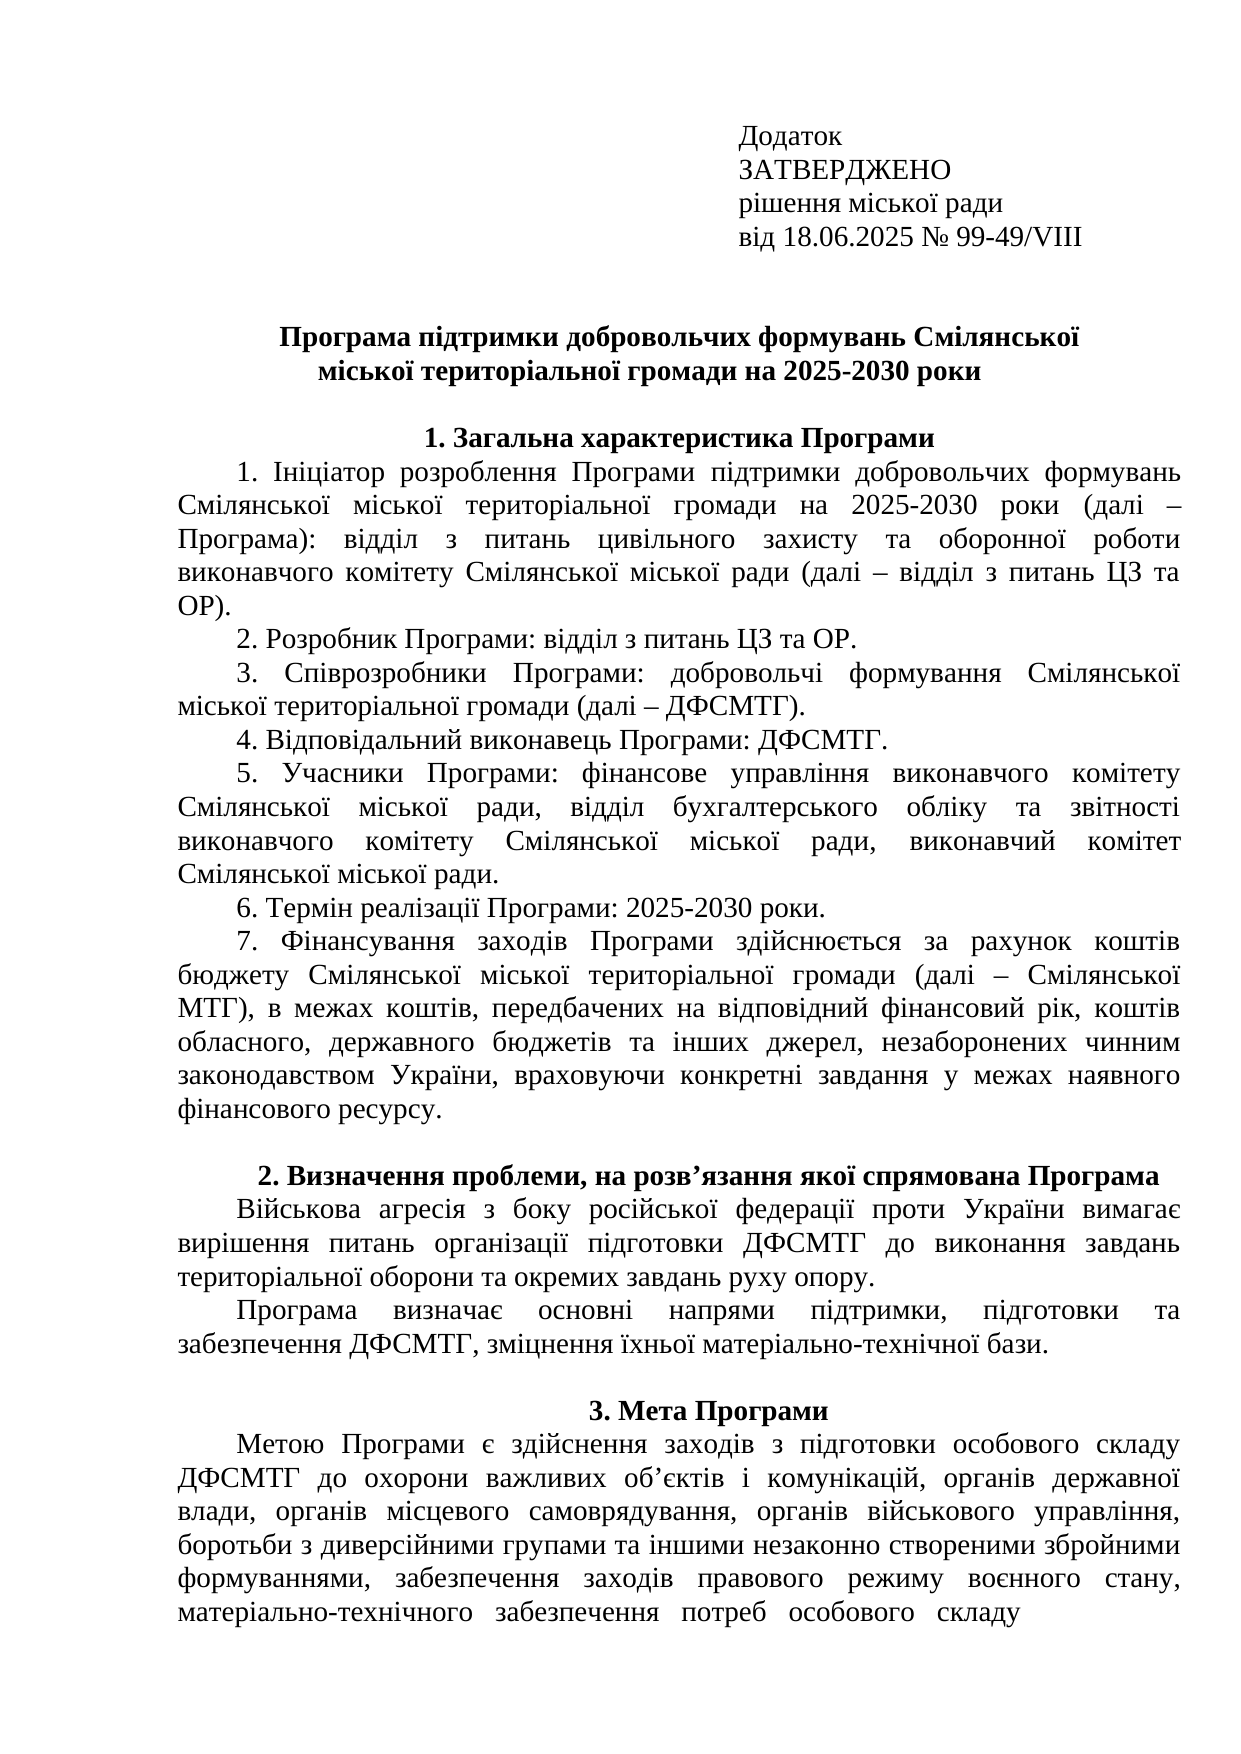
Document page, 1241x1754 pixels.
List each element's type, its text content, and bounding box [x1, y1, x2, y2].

text рішення міської ради [738, 185, 1181, 219]
text Метою Програми є здійснення заходів з підготовки особового складу ДФСМТГ до охорони важливих об’єктів і комунікацій, органів державної влади, органів місцевого самоврядування, органів військового управління, боротьби з диверсійними групами та іншими незаконно створеними збройними формуваннями, забезпечення заходів правового режиму воєнного стану, матеріально-технічного забезпечення потреб особового складу [177, 1426, 1181, 1628]
text 3. Співрозробники Програми: добровольчі формування Смілянської міської територіальної громади (далі – ДФСМТГ). [177, 655, 1181, 722]
text 4. Відповідальний виконавець Програми: ДФСМТГ. [177, 722, 1181, 756]
text 3. Мета Програми [177, 1393, 1181, 1426]
text Військова агресія з боку російської федерації проти України вимагає вирішення питань організації підготовки ДФСМТГ до виконання завдань територіальної оборони та окремих завдань руху опору. [177, 1192, 1181, 1292]
subtitle Додаток [738, 118, 1181, 152]
text 7. Фінансування заходів Програми здійснюється за рахунок коштів бюджету Смілянської міської територіальної громади (далі – Смілянської МТГ), в межах коштів, передбачених на відповідний фінансовий рік, коштів обласного, державного бюджетів та інших джерел, незаборонених чинним законодавством України, враховуючи конкретні завдання у межах наявного фінансового ресурсу. [177, 923, 1181, 1124]
text 2. Визначення проблеми, на розв’язання якої спрямована Програма [177, 1158, 1181, 1192]
text 1. Ініціатор розроблення Програми підтримки добровольчих формувань Смілянської міської територіальної громади на 2025-2030 роки (далі – Програма): відділ з питань цивільного захисту та оборонної роботи виконавчого комітету Смілянської міської ради (далі – відділ з питань ЦЗ та ОР). [177, 454, 1181, 621]
text Програма підтримки добровольчих формувань Смілянської міської територіальної громади на 2025-2030 роки [177, 319, 1122, 387]
text 2. Розробник Програми: відділ з питань ЦЗ та ОР. [177, 621, 1181, 655]
text 5. Учасники Програми: фінансове управління виконавчого комітету Смілянської міської ради, відділ бухгалтерського обліку та звітності виконавчого комітету Смілянської міської ради, виконавчий комітет Смілянської міської ради. [177, 756, 1181, 890]
text 1. Загальна характеристика Програми [177, 420, 1181, 454]
subtitle ЗАТВЕРДЖЕНО [738, 152, 1181, 185]
text від 18.06.2025 № 99-49/VIII [738, 219, 1181, 252]
text Програма визначає основні напрями підтримки, підготовки та забезпечення ДФСМТГ, зміцнення їхньої матеріально-технічної бази. [177, 1292, 1181, 1359]
text 6. Термін реалізації Програми: 2025-2030 роки. [177, 890, 1181, 923]
